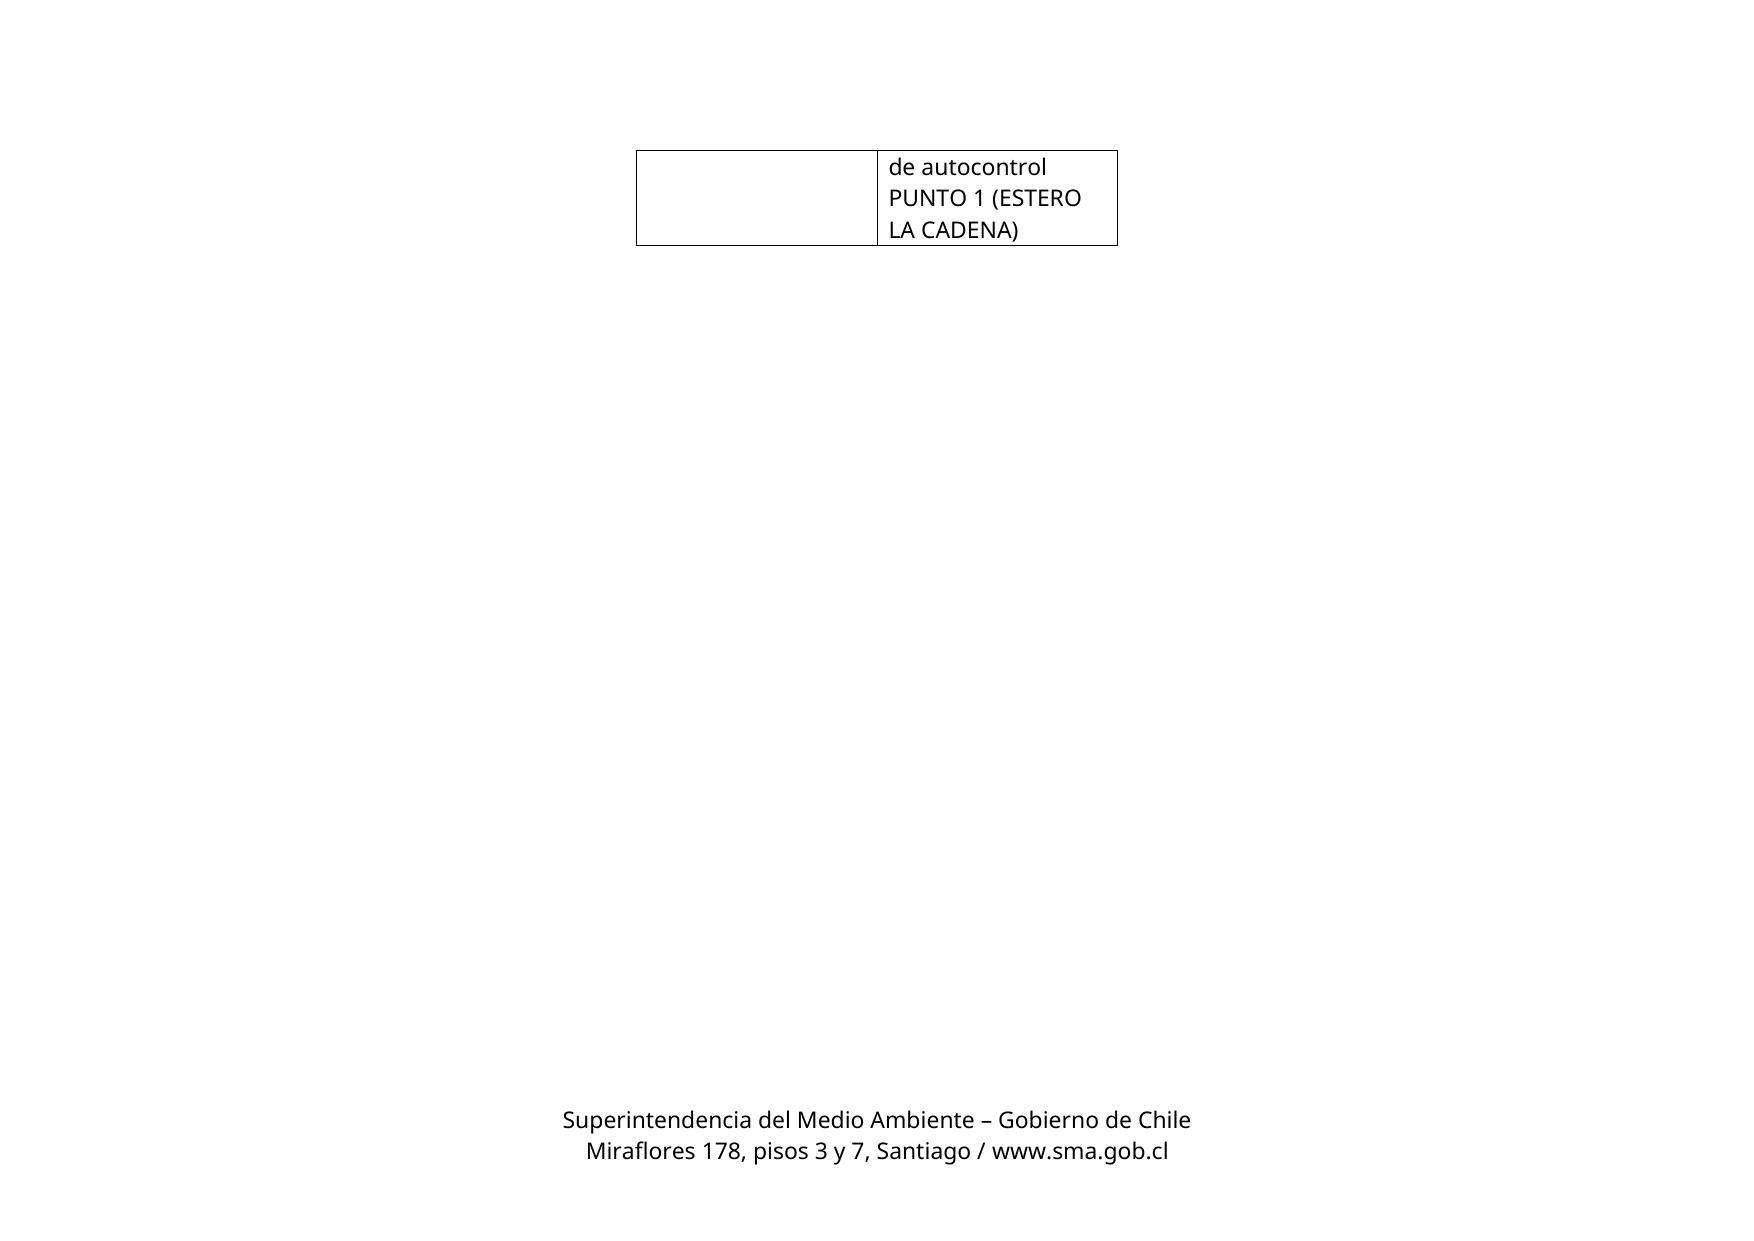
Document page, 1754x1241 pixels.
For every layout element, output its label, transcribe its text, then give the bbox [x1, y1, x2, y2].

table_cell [878, 151, 1117, 245]
table_cell 1 [637, 151, 877, 245]
